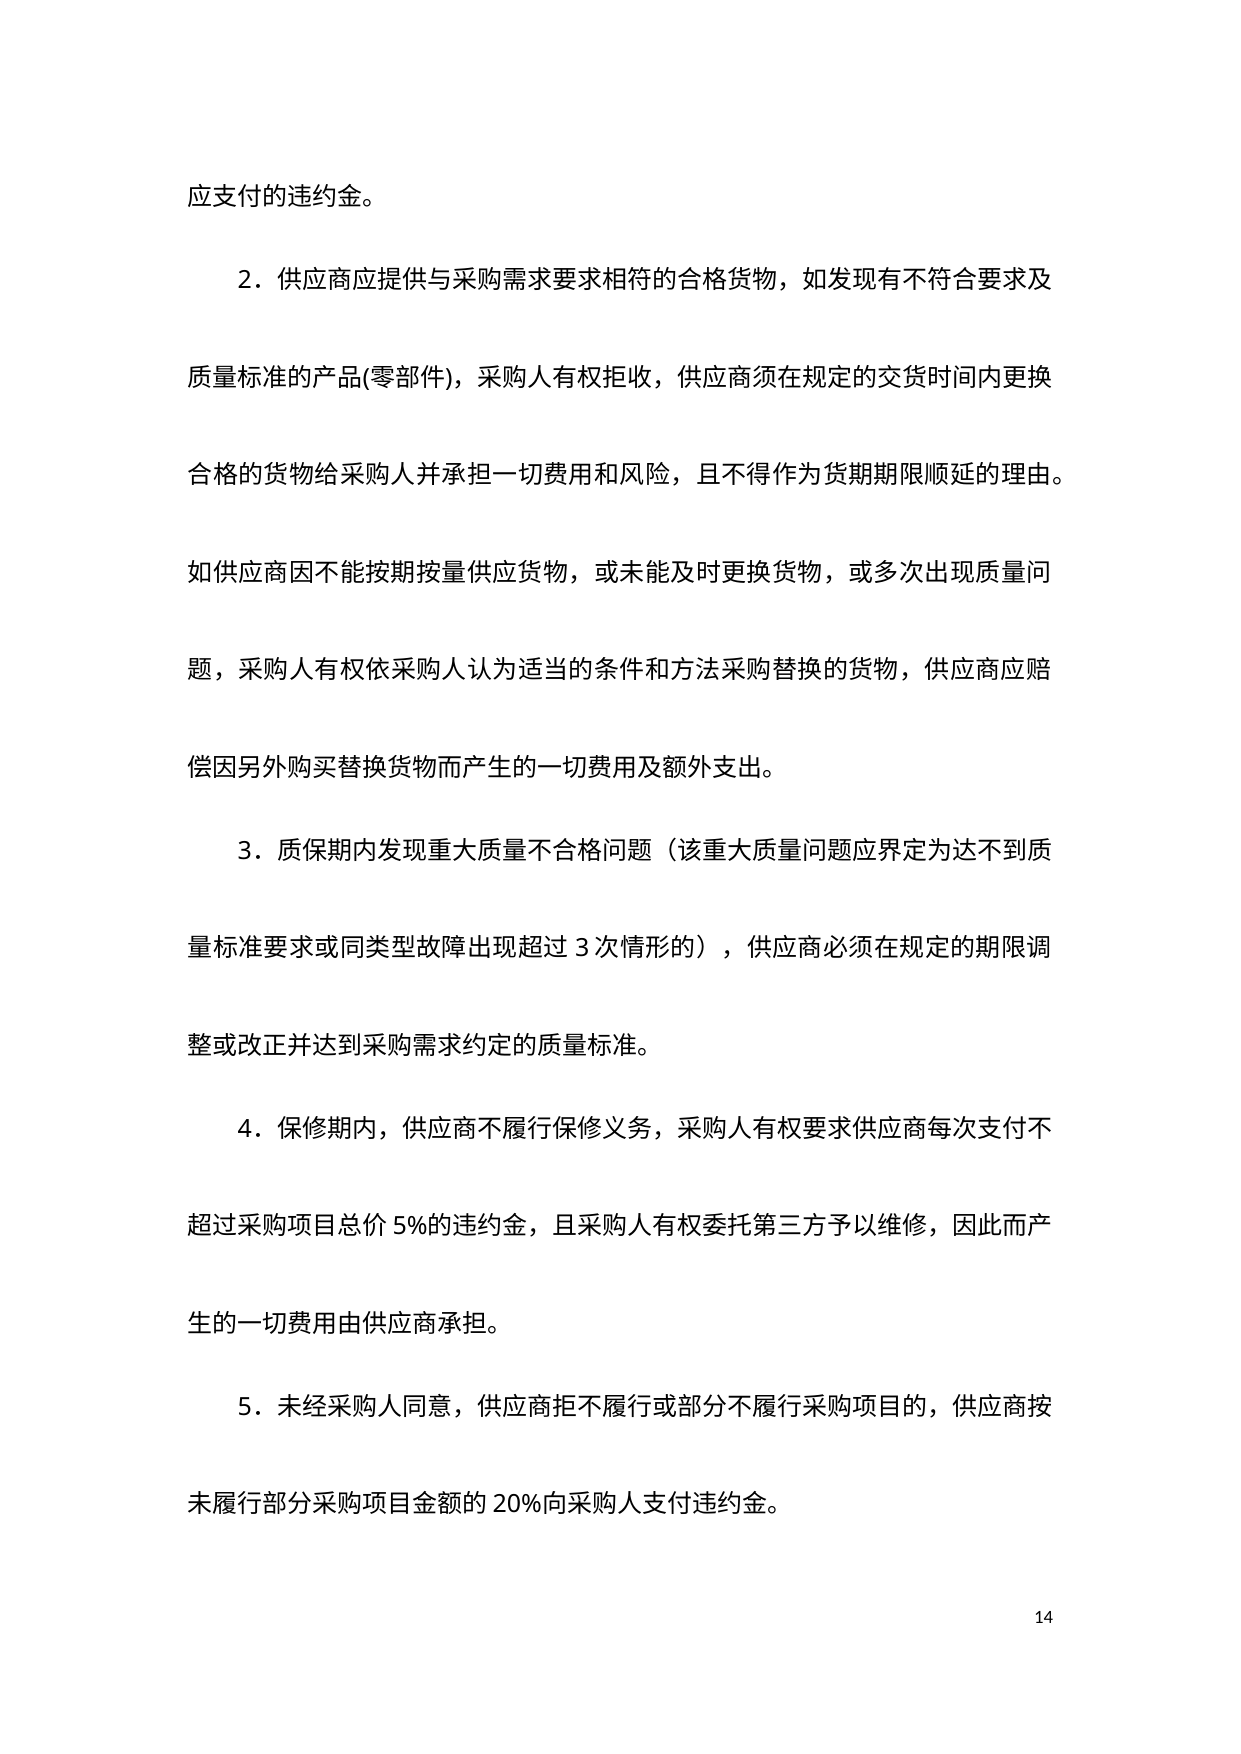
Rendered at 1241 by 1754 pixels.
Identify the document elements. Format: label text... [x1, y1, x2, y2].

list 未经采购人同意，供应商拒不履行或部分不履行采购项目的，供应商按未履行部分采购项目金额的20%向采购人支付违约金。 [187, 1372, 1053, 1534]
list 质保期内发现重大质量不合格问题（该重大质量问题应界定为达不到质量标准要求或同类型故障出现超过3次情形的），供应商必须在规定的期限调整或改正并达到采购需求约定的质量标准。 [187, 816, 1053, 1076]
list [187, 162, 1053, 227]
list 供应商应提供与采购需求要求相符的合格货物，如发现有不符合要求及质量标准的产品(零部件)，采购人有权拒收，供应商须在规定的交货时间内更换合格的货物给采购人并承担一切费用和风险，且不得作为货期期限顺延的理由。如供应商因不能按期按量供应货物，或未能及时更换货物，或多次出现质量问题，采购人有权依采购人认为适当的条件和方法采购替换的货物，供应商应赔偿因另外购买替换货物而产生的一切费用及额外支出。 [187, 245, 1053, 798]
list 保修期内，供应商不履行保修义务，采购人有权要求供应商每次支付不超过采购项目总价5%的违约金，且采购人有权委托第三方予以维修，因此而产生的一切费用由供应商承担。 [187, 1094, 1053, 1354]
